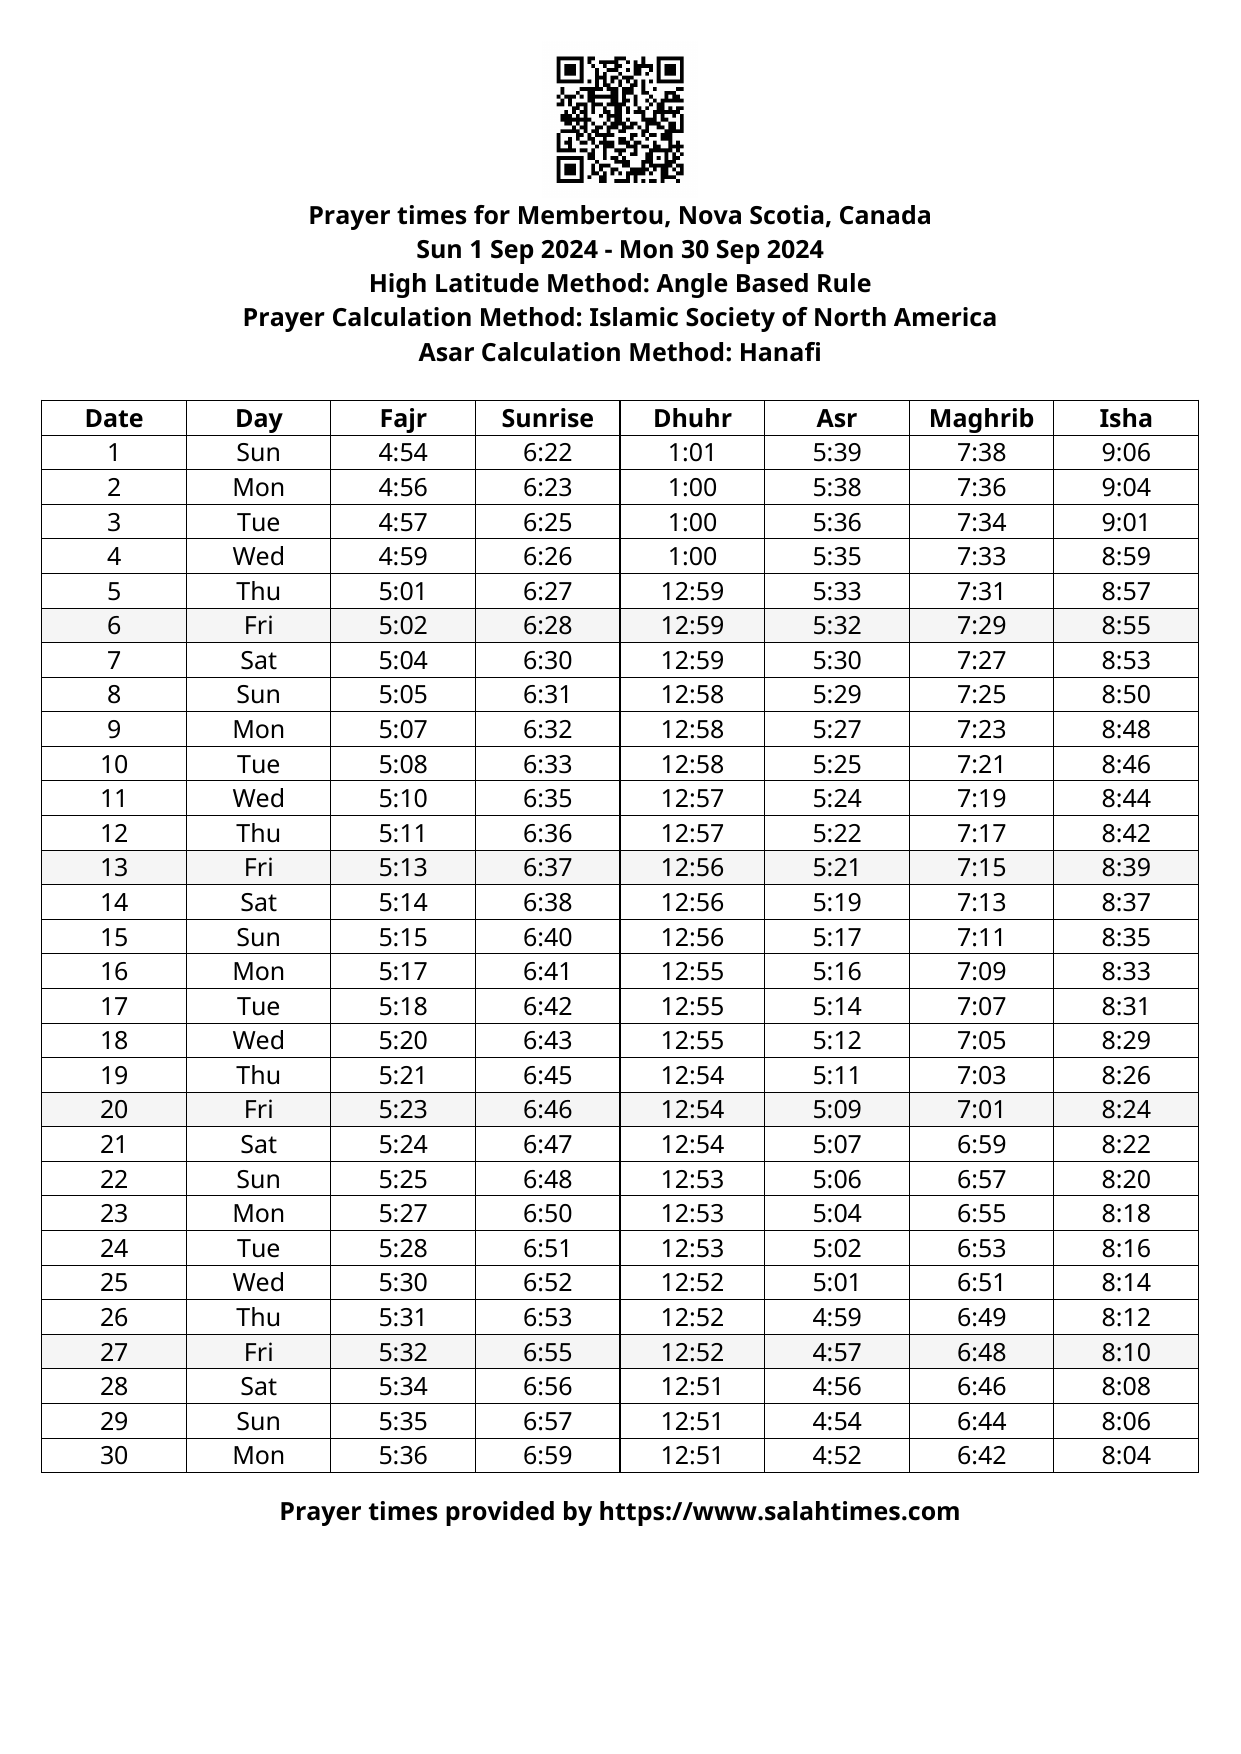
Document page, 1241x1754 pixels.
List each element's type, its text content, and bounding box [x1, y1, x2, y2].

table_cell 5:29 [765, 678, 909, 711]
table_cell 6:26 [476, 539, 619, 573]
table_cell 12:56 [621, 851, 764, 884]
picture [542, 41, 699, 198]
table_cell 4:59 [765, 1300, 909, 1334]
table_cell 3 [42, 505, 186, 538]
table_cell 14 [42, 885, 186, 919]
table_cell 5:10 [331, 781, 475, 815]
table_cell 12:58 [621, 678, 764, 711]
table_cell 5:09 [765, 1093, 909, 1126]
table_cell 5:02 [331, 609, 475, 642]
table_cell 6:33 [476, 747, 619, 780]
table_cell 5:32 [765, 609, 909, 642]
table_cell 6:42 [910, 1439, 1053, 1472]
table_cell Tue [187, 1231, 330, 1264]
table_cell 8:59 [1054, 539, 1198, 573]
text Prayer Calculation Method: Islamic Society of North America [42, 300, 1198, 334]
table_cell 12:51 [621, 1369, 764, 1403]
table_cell 6:44 [910, 1404, 1053, 1437]
table_cell 7:33 [910, 539, 1053, 573]
table_header Asr [765, 401, 909, 434]
table_cell 6:46 [910, 1369, 1053, 1403]
table_cell 13 [42, 851, 186, 884]
table_cell 1:00 [621, 470, 764, 504]
table_cell 5:13 [331, 851, 475, 884]
table_cell Mon [187, 1196, 330, 1230]
table_cell 6:40 [476, 920, 619, 953]
table_cell 15 [42, 920, 186, 953]
table_cell 8:39 [1054, 851, 1198, 884]
table_cell Mon [187, 470, 330, 504]
table_cell 6:57 [910, 1162, 1053, 1195]
table_cell 6:49 [910, 1300, 1053, 1334]
table_cell 6:37 [476, 851, 619, 884]
table_cell 12:53 [621, 1231, 764, 1264]
table_cell 6:55 [476, 1335, 619, 1368]
table_cell 26 [42, 1300, 186, 1334]
table_cell 11 [42, 781, 186, 815]
table_cell 12:53 [621, 1196, 764, 1230]
table_cell 8:29 [1054, 1024, 1198, 1057]
table_cell 8:35 [1054, 920, 1198, 953]
table_cell Tue [187, 505, 330, 538]
table_cell 5:21 [765, 851, 909, 884]
table_cell 12:56 [621, 885, 764, 919]
table_cell 1:01 [621, 436, 764, 469]
table_cell 5:38 [765, 470, 909, 504]
table_cell 5:02 [765, 1231, 909, 1264]
table_cell 6:51 [910, 1266, 1053, 1299]
table_cell 8:06 [1054, 1404, 1198, 1437]
table_cell Fri [187, 1093, 330, 1126]
table_header Dhuhr [621, 401, 764, 434]
table_cell 12 [42, 816, 186, 849]
table_cell Thu [187, 574, 330, 607]
table_cell 18 [42, 1024, 186, 1057]
table_cell 20 [42, 1093, 186, 1126]
table_cell 5:11 [765, 1058, 909, 1092]
table_cell 7:21 [910, 747, 1053, 780]
table_cell Thu [187, 1300, 330, 1334]
table_cell 8:37 [1054, 885, 1198, 919]
table_cell 5:17 [765, 920, 909, 953]
table_cell Sun [187, 1404, 330, 1437]
table_cell 8 [42, 678, 186, 711]
table_cell 8:12 [1054, 1300, 1198, 1334]
table_cell 6:48 [476, 1162, 619, 1195]
table_cell 4:56 [765, 1369, 909, 1403]
table_cell 5:05 [331, 678, 475, 711]
table_cell 9:01 [1054, 505, 1198, 538]
table_cell 5:17 [331, 954, 475, 988]
table_cell 6:30 [476, 643, 619, 677]
table_cell 6:48 [910, 1335, 1053, 1368]
table_cell 12:58 [621, 747, 764, 780]
table_cell 30 [42, 1439, 186, 1472]
table_cell 5:19 [765, 885, 909, 919]
table_cell 5:31 [331, 1300, 475, 1334]
table_cell 6:38 [476, 885, 619, 919]
table_cell 8:31 [1054, 989, 1198, 1022]
table_cell Tue [187, 989, 330, 1022]
table_cell 5:22 [765, 816, 909, 849]
table_cell 6:45 [476, 1058, 619, 1092]
table_cell 5:07 [331, 712, 475, 746]
table_cell 4:52 [765, 1439, 909, 1472]
table_cell 8:48 [1054, 712, 1198, 746]
table_cell 5:35 [331, 1404, 475, 1437]
table_cell 6:27 [476, 574, 619, 607]
table_cell 9:06 [1054, 436, 1198, 469]
table_cell Sat [187, 1127, 330, 1161]
table_cell 6:53 [476, 1300, 619, 1334]
table_cell 7 [42, 643, 186, 677]
table_cell 7:34 [910, 505, 1053, 538]
text Prayer times for Membertou, Nova Scotia, Canada [42, 198, 1198, 232]
table_header Date [42, 401, 186, 434]
table_cell 7:38 [910, 436, 1053, 469]
table_cell 7:13 [910, 885, 1053, 919]
table_cell 24 [42, 1231, 186, 1264]
table_cell 5:08 [331, 747, 475, 780]
table_cell Mon [187, 1439, 330, 1472]
table_cell 5:34 [331, 1369, 475, 1403]
table_cell Fri [187, 1335, 330, 1368]
table_cell 4:57 [765, 1335, 909, 1368]
table_cell Sat [187, 885, 330, 919]
table_cell 7:03 [910, 1058, 1053, 1092]
table_cell Sun [187, 1162, 330, 1195]
table_cell 8:16 [1054, 1231, 1198, 1264]
table_cell 5:06 [765, 1162, 909, 1195]
table_cell 6:52 [476, 1266, 619, 1299]
table_cell 1:00 [621, 539, 764, 573]
table_cell 12:51 [621, 1404, 764, 1437]
table_cell 6:51 [476, 1231, 619, 1264]
table_cell 12:58 [621, 712, 764, 746]
table_cell 8:22 [1054, 1127, 1198, 1161]
table_cell 7:17 [910, 816, 1053, 849]
table_cell 5:14 [331, 885, 475, 919]
table_cell 9 [42, 712, 186, 746]
table_cell 8:53 [1054, 643, 1198, 677]
table_cell 7:15 [910, 851, 1053, 884]
table_cell 12:55 [621, 1024, 764, 1057]
table_cell Mon [187, 712, 330, 746]
table_cell 5:15 [331, 920, 475, 953]
table_cell 8:42 [1054, 816, 1198, 849]
table_cell 6:47 [476, 1127, 619, 1161]
table_cell 12:56 [621, 920, 764, 953]
table_cell 5:30 [765, 643, 909, 677]
table_cell 7:29 [910, 609, 1053, 642]
table_cell 5:36 [765, 505, 909, 538]
table_cell 8:33 [1054, 954, 1198, 988]
table_cell 5:04 [331, 643, 475, 677]
table_cell 5:20 [331, 1024, 475, 1057]
table_cell 6:55 [910, 1196, 1053, 1230]
table_cell 5:16 [765, 954, 909, 988]
table_cell 7:19 [910, 781, 1053, 815]
table_cell 1:00 [621, 505, 764, 538]
table_cell Wed [187, 781, 330, 815]
table_cell Thu [187, 816, 330, 849]
table_cell 6:31 [476, 678, 619, 711]
table_cell 19 [42, 1058, 186, 1092]
table_cell 12:52 [621, 1300, 764, 1334]
table_cell 12:53 [621, 1162, 764, 1195]
table_cell 17 [42, 989, 186, 1022]
table_cell 6:57 [476, 1404, 619, 1437]
table_header Isha [1054, 401, 1198, 434]
table_cell 8:26 [1054, 1058, 1198, 1092]
table_cell 6:46 [476, 1093, 619, 1126]
table_cell 12:52 [621, 1335, 764, 1368]
table_cell 5:11 [331, 816, 475, 849]
table_cell 8:44 [1054, 781, 1198, 815]
table_cell 6:56 [476, 1369, 619, 1403]
text Prayer times provided by https://www.salahtimes.com [42, 1494, 1198, 1528]
table_cell Wed [187, 1266, 330, 1299]
table_cell 5:35 [765, 539, 909, 573]
table_cell 6:35 [476, 781, 619, 815]
table_cell 6:41 [476, 954, 619, 988]
table_cell 4:59 [331, 539, 475, 573]
table_cell 7:31 [910, 574, 1053, 607]
table_cell 8:10 [1054, 1335, 1198, 1368]
table_cell 8:50 [1054, 678, 1198, 711]
text High Latitude Method: Angle Based Rule [42, 266, 1198, 300]
table_cell Wed [187, 539, 330, 573]
table_cell 4:56 [331, 470, 475, 504]
table_cell Sat [187, 643, 330, 677]
table_cell 8:14 [1054, 1266, 1198, 1299]
table_cell 7:01 [910, 1093, 1053, 1126]
table_cell 6:32 [476, 712, 619, 746]
table_cell Sat [187, 1369, 330, 1403]
table_cell Sun [187, 678, 330, 711]
table_cell 5:04 [765, 1196, 909, 1230]
table_cell Thu [187, 1058, 330, 1092]
table_cell 5:21 [331, 1058, 475, 1092]
table_header Sunrise [476, 401, 619, 434]
table_cell 12:52 [621, 1266, 764, 1299]
table_cell 5:12 [765, 1024, 909, 1057]
table_cell 6 [42, 609, 186, 642]
table_cell 7:11 [910, 920, 1053, 953]
table_cell 8:08 [1054, 1369, 1198, 1403]
table_cell 6:42 [476, 989, 619, 1022]
table_header Fajr [331, 401, 475, 434]
table_cell 8:55 [1054, 609, 1198, 642]
table_cell 5:27 [331, 1196, 475, 1230]
table_cell 12:54 [621, 1127, 764, 1161]
table_cell 5:36 [331, 1439, 475, 1472]
table_cell 1 [42, 436, 186, 469]
table_cell 12:59 [621, 643, 764, 677]
table_cell 8:46 [1054, 747, 1198, 780]
table_cell 12:59 [621, 574, 764, 607]
table_cell 6:23 [476, 470, 619, 504]
table_cell 4:54 [765, 1404, 909, 1437]
table_cell 5:07 [765, 1127, 909, 1161]
table_cell 5 [42, 574, 186, 607]
table_cell 8:18 [1054, 1196, 1198, 1230]
text Sun 1 Sep 2024 - Mon 30 Sep 2024 [42, 232, 1198, 266]
table_cell 8:57 [1054, 574, 1198, 607]
table_cell 7:07 [910, 989, 1053, 1022]
table_cell 12:55 [621, 989, 764, 1022]
table_cell 21 [42, 1127, 186, 1161]
table_cell 6:59 [476, 1439, 619, 1472]
table_cell Tue [187, 747, 330, 780]
table_cell 6:36 [476, 816, 619, 849]
table_cell 5:39 [765, 436, 909, 469]
table_cell 5:24 [331, 1127, 475, 1161]
table_cell 5:18 [331, 989, 475, 1022]
table_cell 7:09 [910, 954, 1053, 988]
table_cell 25 [42, 1266, 186, 1299]
table_cell 12:59 [621, 609, 764, 642]
table_cell 5:32 [331, 1335, 475, 1368]
table_cell 5:01 [765, 1266, 909, 1299]
table_cell 16 [42, 954, 186, 988]
table_cell Mon [187, 954, 330, 988]
table_cell 5:01 [331, 574, 475, 607]
table_cell Sun [187, 920, 330, 953]
table_cell 5:33 [765, 574, 909, 607]
table_cell 7:05 [910, 1024, 1053, 1057]
table_cell 10 [42, 747, 186, 780]
table_cell Fri [187, 609, 330, 642]
table_cell 6:28 [476, 609, 619, 642]
table_cell 8:20 [1054, 1162, 1198, 1195]
table_cell 2 [42, 470, 186, 504]
table_cell 7:36 [910, 470, 1053, 504]
table_cell 12:51 [621, 1439, 764, 1472]
table_cell 4:57 [331, 505, 475, 538]
table_cell 8:24 [1054, 1093, 1198, 1126]
table_cell 22 [42, 1162, 186, 1195]
table_cell 7:25 [910, 678, 1053, 711]
table_cell 27 [42, 1335, 186, 1368]
table_cell 5:25 [331, 1162, 475, 1195]
table_cell Wed [187, 1024, 330, 1057]
table_header Day [187, 401, 330, 434]
table_cell 5:27 [765, 712, 909, 746]
table_cell 5:25 [765, 747, 909, 780]
table_cell 5:28 [331, 1231, 475, 1264]
table_cell Sun [187, 436, 330, 469]
table_cell 12:57 [621, 781, 764, 815]
table_cell 9:04 [1054, 470, 1198, 504]
table_cell 6:50 [476, 1196, 619, 1230]
table_cell 6:43 [476, 1024, 619, 1057]
table_cell 5:23 [331, 1093, 475, 1126]
table_cell Fri [187, 851, 330, 884]
table_cell 7:23 [910, 712, 1053, 746]
table_cell 7:27 [910, 643, 1053, 677]
table_cell 12:54 [621, 1058, 764, 1092]
table_cell 28 [42, 1369, 186, 1403]
table_cell 5:24 [765, 781, 909, 815]
table_cell 6:25 [476, 505, 619, 538]
table_cell 23 [42, 1196, 186, 1230]
table_cell 29 [42, 1404, 186, 1437]
table_cell 8:04 [1054, 1439, 1198, 1472]
table_cell 5:30 [331, 1266, 475, 1299]
table_cell 12:54 [621, 1093, 764, 1126]
table_header Maghrib [910, 401, 1053, 434]
table_cell 6:53 [910, 1231, 1053, 1264]
table_cell 4:54 [331, 436, 475, 469]
table_cell 12:55 [621, 954, 764, 988]
text Asar Calculation Method: Hanafi [42, 334, 1198, 368]
table_cell 12:57 [621, 816, 764, 849]
table_cell 5:14 [765, 989, 909, 1022]
table_cell 6:22 [476, 436, 619, 469]
table_cell 4 [42, 539, 186, 573]
table_cell 6:59 [910, 1127, 1053, 1161]
